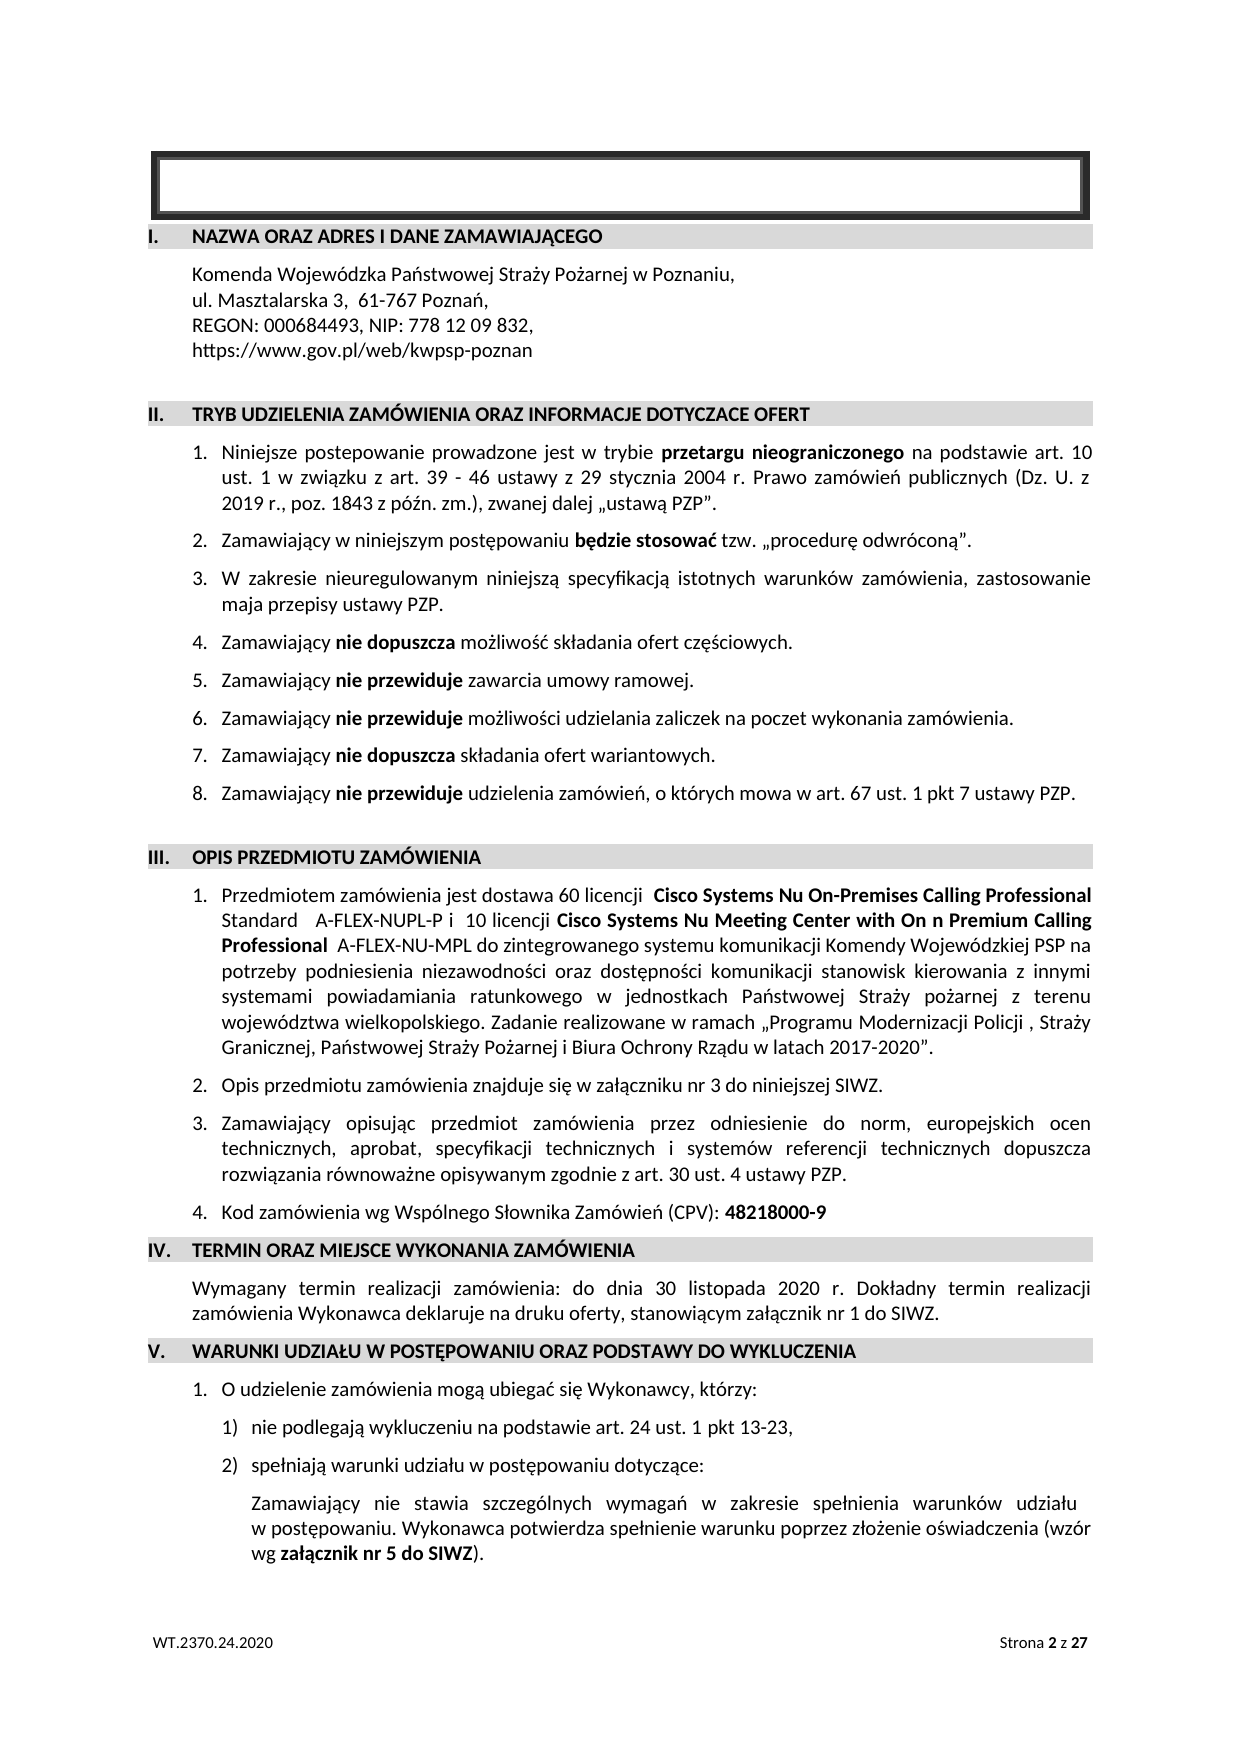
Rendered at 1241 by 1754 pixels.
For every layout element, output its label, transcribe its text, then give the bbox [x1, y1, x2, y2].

text 6. Zamawiający nie przewiduje możliwości udzielania zaliczek na poczet wykonania zamówienia. [192, 705, 1093, 730]
text https://www.gov.pl/web/kwpsp-poznan [192, 338, 1093, 363]
text Komenda Wojewódzka Państwowej Straży Pożarnej w Poznaniu, [192, 261, 1093, 287]
text Wymagany termin realizacji zamówienia: do dnia 30 listopada 2020 r. Dokładny termin realizacji zamówienia Wykonawca deklaruje na druku oferty, stanowiącym załącznik nr 1 do SIWZ. [192, 1275, 1093, 1326]
text 7. Zamawiający nie dopuszcza składania ofert wariantowych. [192, 743, 1093, 768]
text 4. Zamawiający nie dopuszcza możliwość składania ofert częściowych. [192, 629, 1093, 654]
text 2. Zamawiający w niniejszym postępowaniu będzie stosować tzw. „procedurę odwróconą”. [192, 528, 1093, 553]
text 1. Przedmiotem zamówienia jest dostawa 60 licencji Cisco Systems Nu On-Premises Calling Professional Standard A-FLEX-NUPL-P i 10 licencji Cisco Systems Nu Meeting Center with On n Premium Calling Professional A-FLEX-NU-MPL do zintegrowanego systemu komunikacji Komendy Wojewódzkiej PSP na potrzeby podniesienia niezawodności oraz dostępności komunikacji stanowisk kierowania z innymi systemami powiadamiania ratunkowego w jednostkach Państwowej Straży pożarnej z terenu województwa wielkopolskiego. Zadanie realizowane w ramach „Programu Modernizacji Policji , Straży Granicznej, Państwowej Straży Pożarnej i Biura Ochrony Rządu w latach 2017-2020”. [192, 882, 1093, 1060]
text I. NAZWA ORAZ ADRES I DANE ZAMAWIAJĄCEGO [148, 224, 1093, 249]
text II. TRYB UDZIELENIA ZAMÓWIENIA ORAZ INFORMACJE DOTYCZACE OFERT [148, 401, 1093, 426]
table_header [160, 160, 1080, 211]
text REGON: 000684493, NIP: 778 12 09 832, [192, 312, 1093, 338]
text V. WARUNKI UDZIAŁU W POSTĘPOWANIU ORAZ PODSTAWY DO WYKLUCZENIA [148, 1338, 1093, 1363]
text 4. Kod zamówienia wg Wspólnego Słownika Zamówień (CPV): 48218000-9 [192, 1199, 1093, 1224]
list 2. Opis przedmiotu zamówienia znajduje się w załączniku nr 3 do niniejszej SIWZ. [192, 1072, 1093, 1098]
text ul. Masztalarska 3, 61-767 Poznań, [192, 287, 1093, 312]
text 1. O udzielenie zamówienia mogą ubiegać się Wykonawcy, którzy: [192, 1376, 1093, 1401]
text 8. Zamawiający nie przewiduje udzielenia zamówień, o których mowa w art. 67 ust. 1 pkt 7 ustawy PZP. [192, 781, 1093, 806]
text 1. Niniejsze postepowanie prowadzone jest w trybie przetargu nieograniczonego na podstawie art. 10 ust. 1 w związku z art. 39 - 46 ustawy z 29 stycznia 2004 r. Prawo zamówień publicznych (Dz. U. z 2019 r., poz. 1843 z późn. zm.), zwanej dalej „ustawą PZP”. [192, 439, 1093, 515]
text 5. Zamawiający nie przewiduje zawarcia umowy ramowej. [192, 667, 1093, 692]
text 2) spełniają warunki udziału w postępowaniu dotyczące: [221, 1452, 1093, 1477]
text 3. W zakresie nieuregulowanym niniejszą specyfikacją istotnych warunków zamówienia, zastosowanie maja przepisy ustawy PZP. [192, 566, 1093, 616]
text 3. Zamawiający opisując przedmiot zamówienia przez odniesienie do norm, europejskich ocen technicznych, aprobat, specyfikacji technicznych i systemów referencji technicznych dopuszcza rozwiązania równoważne opisywanym zgodnie z art. 30 ust. 4 ustawy PZP. [192, 1110, 1093, 1186]
text Zamawiający nie stawia szczególnych wymagań w zakresie spełnienia warunków udziału w postępowaniu. Wykonawca potwierdza spełnienie warunku poprzez złożenie oświadczenia (wzór wg załącznik nr 5 do SIWZ). [251, 1490, 1093, 1566]
text 1) nie podlegają wykluczeniu na podstawie art. 24 ust. 1 pkt 13-23, [221, 1414, 1093, 1439]
text IV. TERMIN ORAZ MIEJSCE WYKONANIA ZAMÓWIENIA [148, 1237, 1093, 1262]
text III. OPIS PRZEDMIOTU ZAMÓWIENIA [148, 844, 1093, 869]
